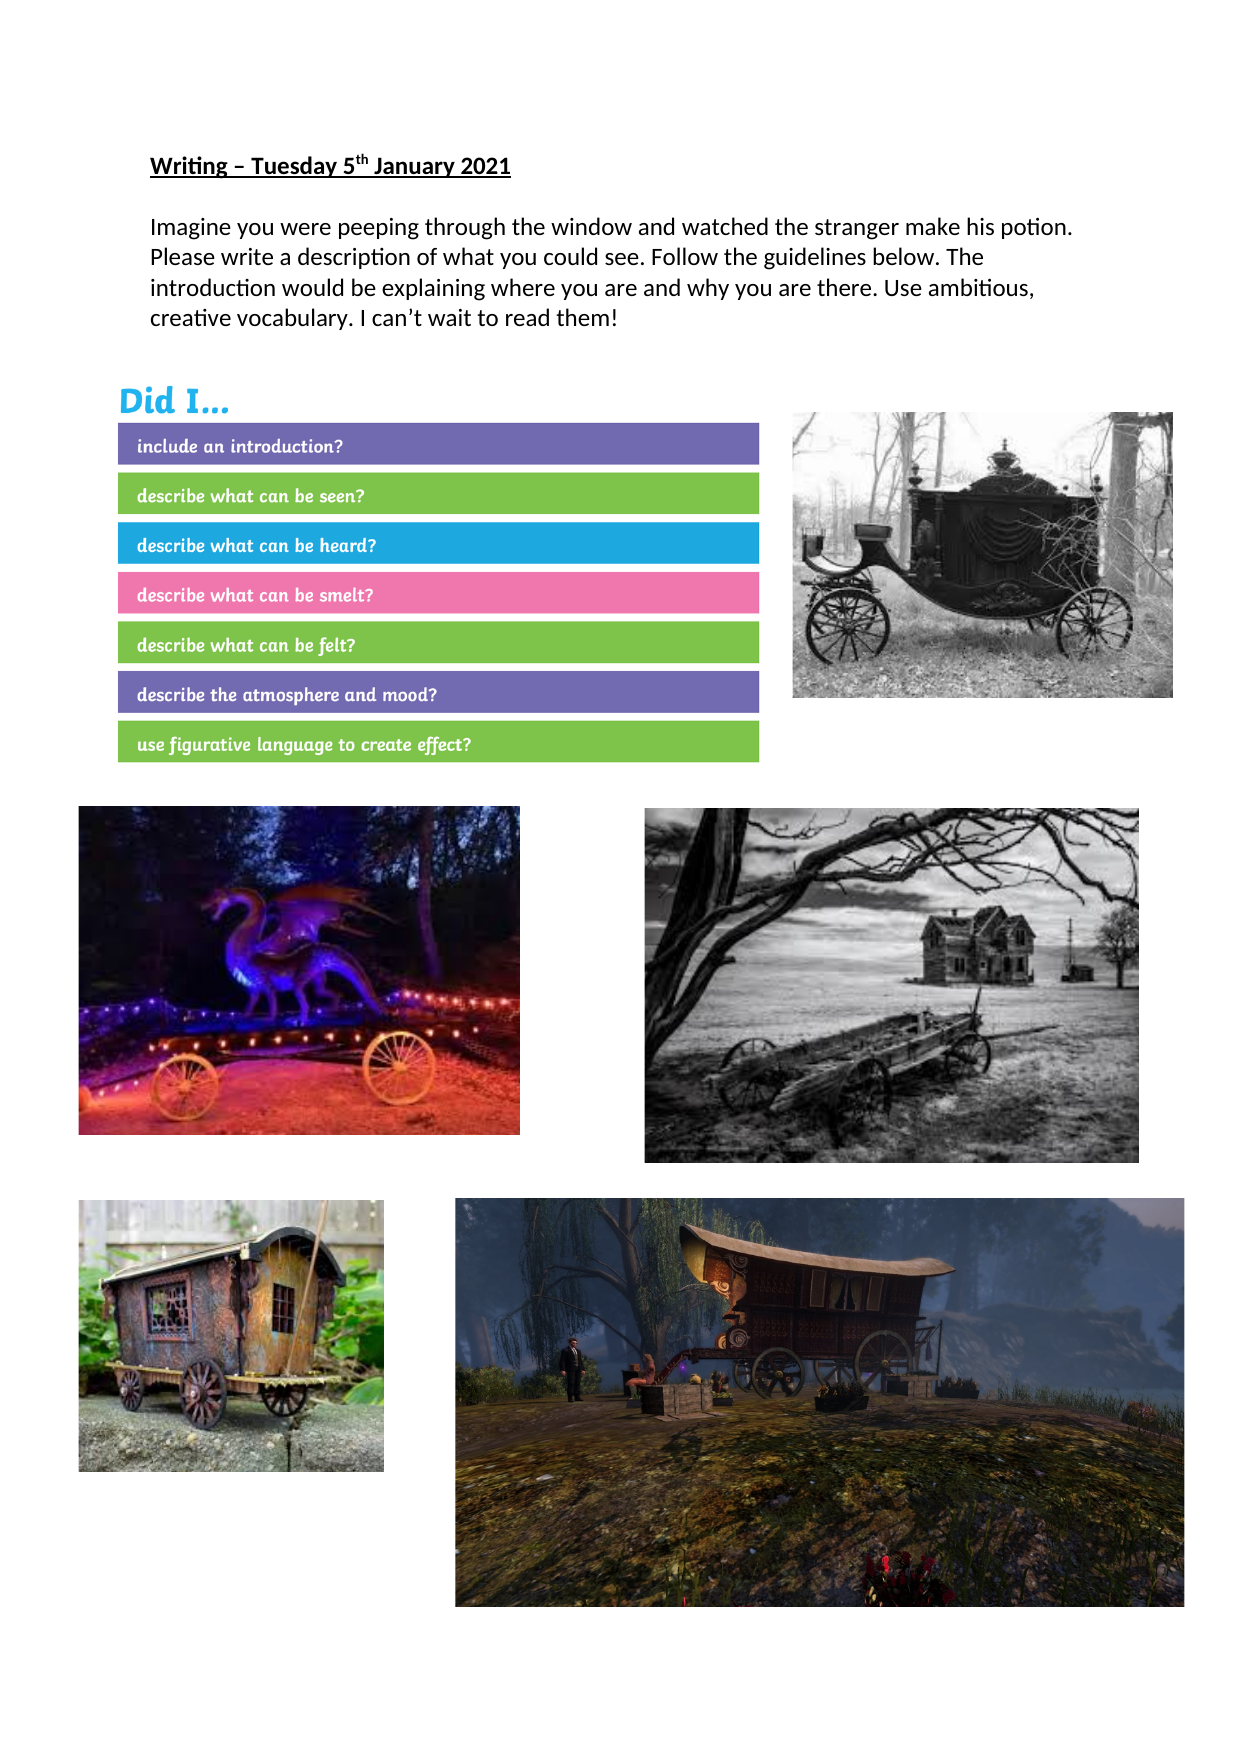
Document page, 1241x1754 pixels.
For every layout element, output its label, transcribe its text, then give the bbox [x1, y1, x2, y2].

picture [644, 808, 1139, 1163]
picture [105, 382, 768, 768]
text Writing – Tuesday 5th January 2021 [150, 150, 1090, 181]
picture [78, 1200, 384, 1472]
picture [792, 412, 1173, 698]
text Imagine you were peeping through the window and watched the stranger make his potion. Please write a description of what you could see. Follow the guidelines below. The introduction would be explaining where you are and why you are there. Use ambitious, creative vocabulary. I can’t wait to read them! [150, 211, 1090, 333]
picture [455, 1198, 1185, 1607]
picture [78, 806, 520, 1135]
